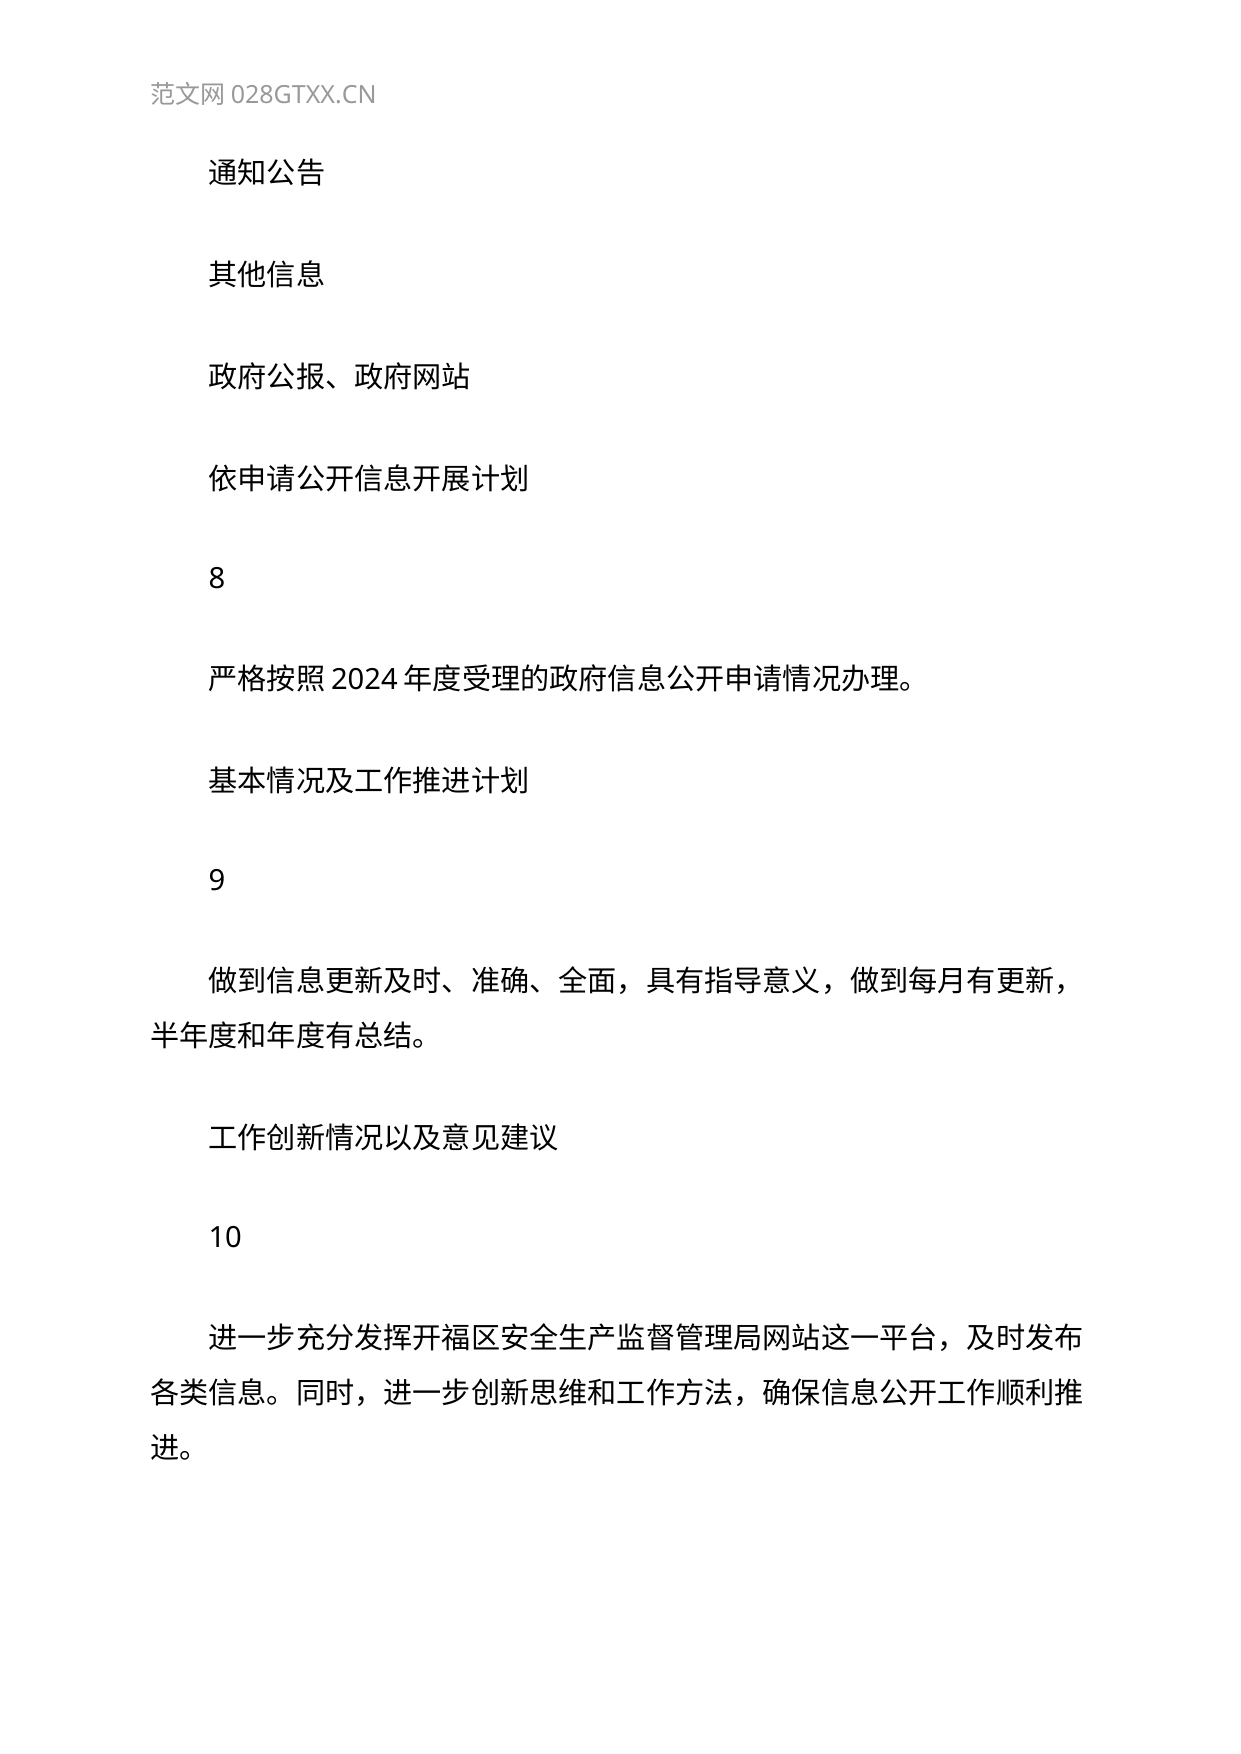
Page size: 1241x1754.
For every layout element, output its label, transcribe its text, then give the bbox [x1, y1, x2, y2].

text 通知公告 [150, 150, 1090, 192]
text 8 [150, 557, 1090, 597]
text 依申请公开信息开展计划 [150, 455, 1090, 498]
text 10 [150, 1216, 1090, 1256]
text 进一步充分发挥开福区安全生产监督管理局网站这一平台，及时发布各类信息。同时，进一步创新思维和工作方法，确保信息公开工作顺利推进。 [150, 1314, 1090, 1467]
text 9 [150, 859, 1090, 899]
text 做到信息更新及时、准确、全面，具有指导意义，做到每月有更新，半年度和年度有总结。 [150, 958, 1090, 1055]
text 政府公报、政府网站 [150, 353, 1090, 396]
text 严格按照2024年度受理的政府信息公开申请情况办理。 [150, 656, 1090, 698]
text 工作创新情况以及意见建议 [150, 1114, 1090, 1157]
text 其他信息 [150, 252, 1090, 294]
text 基本情况及工作推进计划 [150, 757, 1090, 800]
